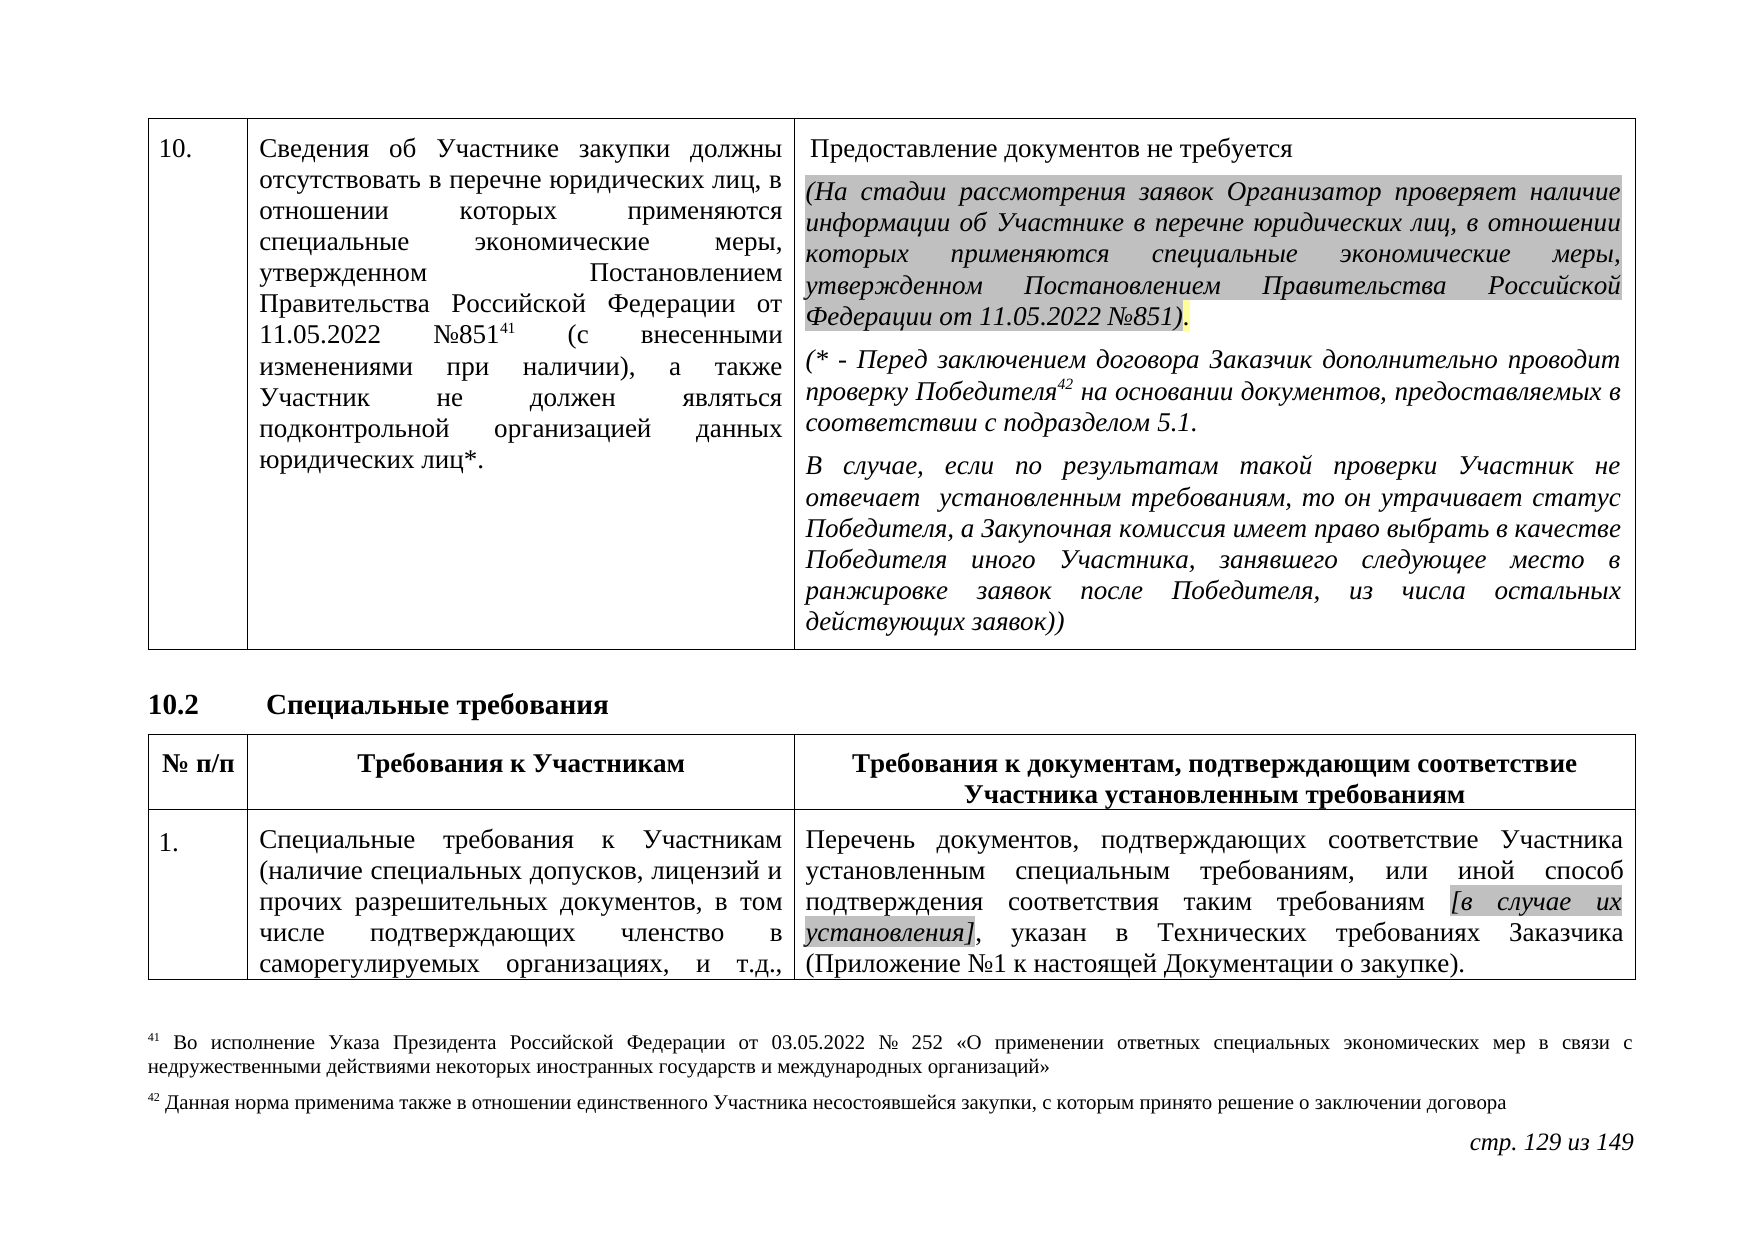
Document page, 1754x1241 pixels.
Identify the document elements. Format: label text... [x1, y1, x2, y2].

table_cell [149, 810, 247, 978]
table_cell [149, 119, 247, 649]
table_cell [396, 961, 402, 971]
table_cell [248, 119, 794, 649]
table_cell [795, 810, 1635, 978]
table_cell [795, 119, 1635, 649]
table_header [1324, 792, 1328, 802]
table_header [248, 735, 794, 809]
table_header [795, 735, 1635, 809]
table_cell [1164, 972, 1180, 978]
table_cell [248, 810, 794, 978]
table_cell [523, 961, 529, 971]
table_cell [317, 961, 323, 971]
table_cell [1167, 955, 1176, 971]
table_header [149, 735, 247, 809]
subtitle Специальные требования [148, 687, 1636, 721]
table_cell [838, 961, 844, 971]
